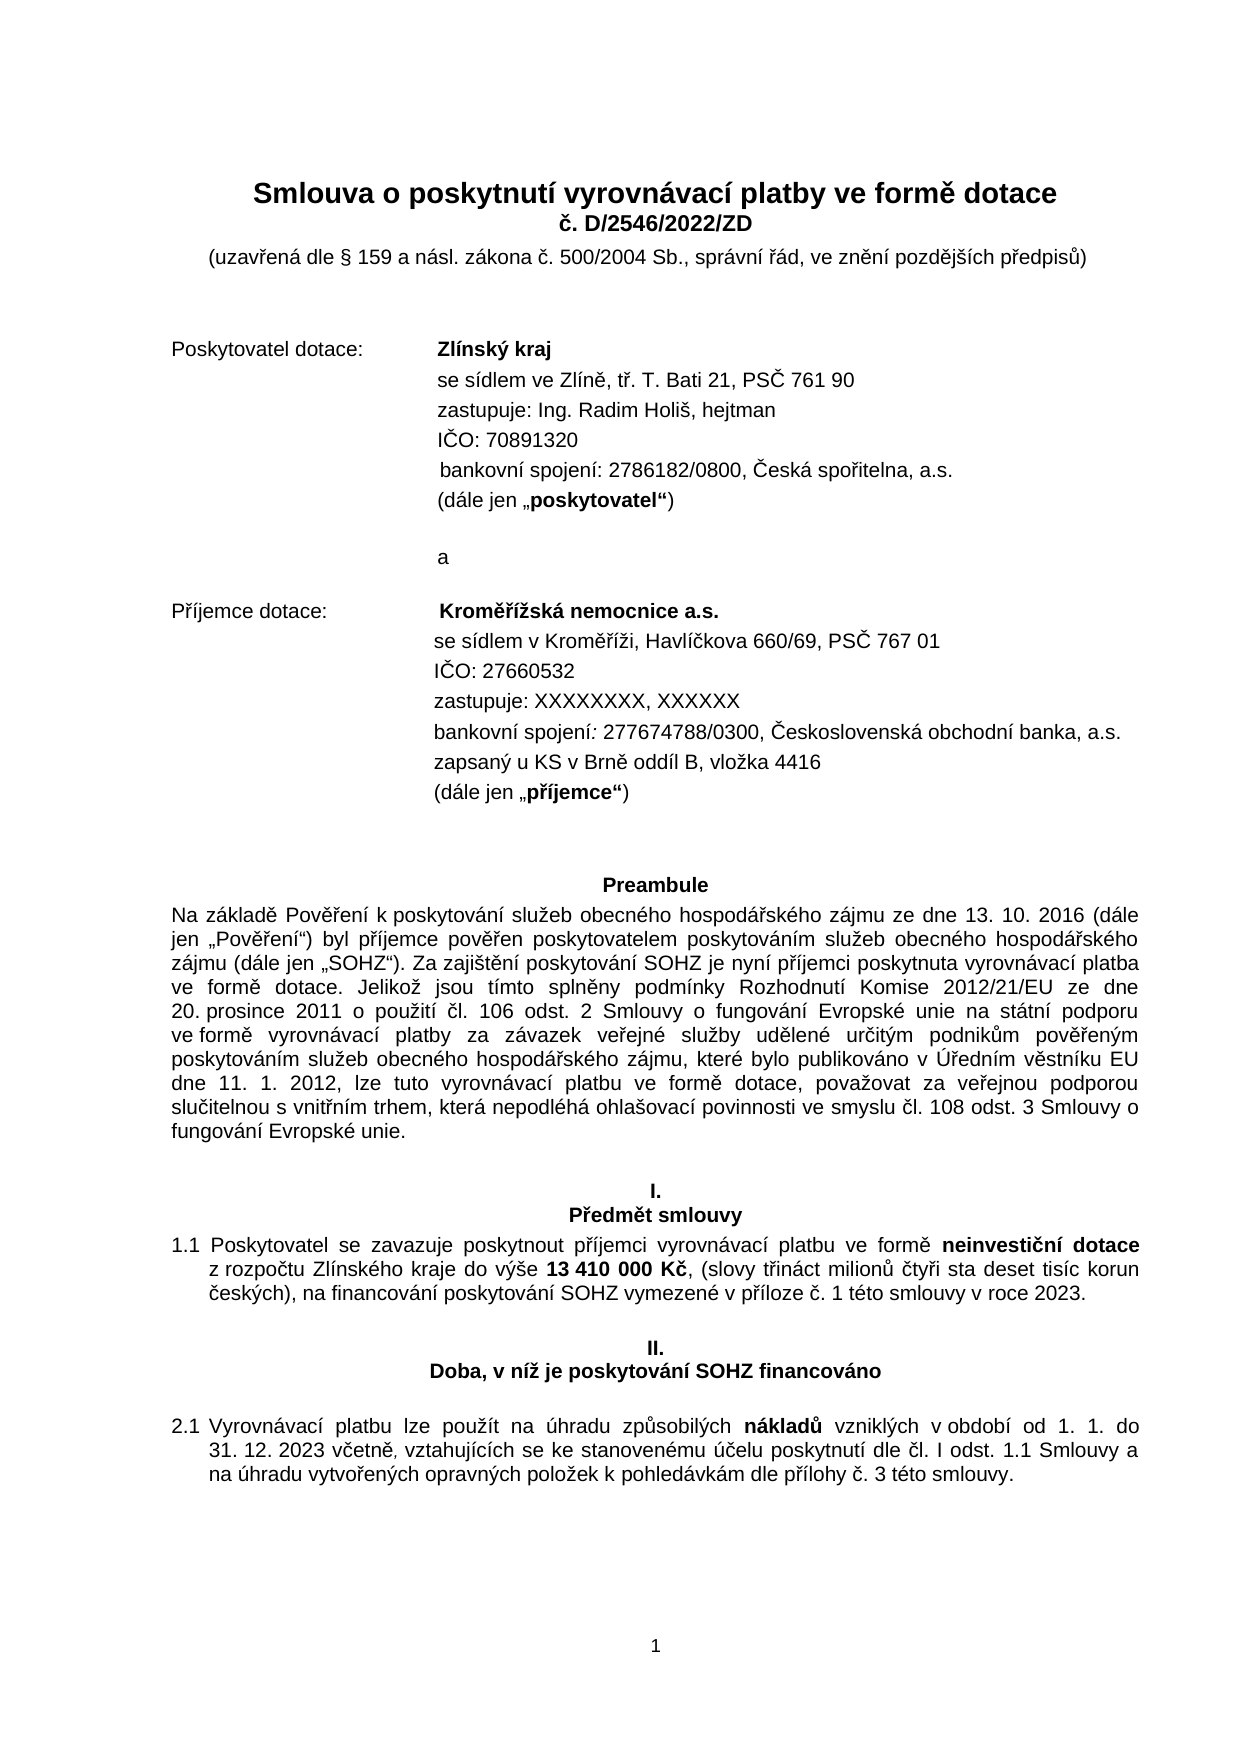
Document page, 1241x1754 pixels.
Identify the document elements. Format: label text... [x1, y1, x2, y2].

text Smlouva o poskytnutí vyrovnávací platby ve formě dotace [171, 176, 1140, 210]
text a [171, 544, 1125, 568]
text (dále jen „příjemce“) [434, 780, 1125, 804]
text bankovní spojení: 277674788/0300, Československá obchodní banka, a.s. [434, 719, 1140, 743]
text Preambule [171, 873, 1140, 897]
text I. [171, 1179, 1140, 1203]
text Doba, v níž je poskytování SOHZ financováno [171, 1359, 1140, 1407]
list Vyrovnávací platbu lze použít na úhradu způsobilých nákladů vzniklých v období od 1. 1. do 31. 12. 2023 včetně, vztahujících se ke stanovenému účelu poskytnutí dle čl. I odst. 1.1 Smlouvy a na úhradu vytvořených opravných položek k pohledávkám dle přílohy č. 3 této smlouvy. [171, 1413, 1140, 1485]
list 1.1 Poskytovatel se zavazuje poskytnout příjemci vyrovnávací platbu ve formě neinvestiční dotace z rozpočtu Zlínského kraje do výše 13 410 000 Kč, (slovy třináct milionů čtyři sta deset tisíc korun českých), na financování poskytování SOHZ vymezené v příloze č. 1 této smlouvy v roce 2023. [171, 1233, 1140, 1305]
text Poskytovatel dotace: Zlínský kraj [171, 337, 1125, 361]
text Předmět smlouvy [171, 1203, 1140, 1227]
text (uzavřená dle § 159 a násl. zákona č. 500/2004 Sb., správní řád, ve znění pozdějších předpisů) [171, 245, 1125, 269]
text zapsaný u KS v Brně oddíl B, vložka 4416 [433, 750, 1125, 774]
text se sídlem ve Zlíně, tř. T. Bati 21, PSČ 761 90 [437, 367, 1125, 391]
text se sídlem v Kroměříži, Havlíčkova 660/69, PSČ 767 01 [434, 629, 1140, 653]
text Příjemce dotace: Kroměřížská nemocnice a.s. [171, 599, 1140, 623]
text IČO: 27660532 [434, 659, 1140, 683]
text č. D/2546/2022/ZD [171, 210, 1140, 236]
text Na základě Pověření k poskytování služeb obecného hospodářského zájmu ze dne 13. 10. 2016 (dále jen „Pověření“) byl příjemce pověřen poskytovatelem poskytováním služeb obecného hospodářského zájmu (dále jen „SOHZ“). Za zajištění poskytování SOHZ je nyní příjemci poskytnuta vyrovnávací platba ve formě dotace. Jelikož jsou tímto splněny podmínky Rozhodnutí Komise 2012/21/EU ze dne 20. prosince 2011 o použití čl. 106 odst. 2 Smlouvy o fungování Evropské unie na státní podporu ve formě vyrovnávací platby za závazek veřejné služby udělené určitým podnikům pověřeným poskytováním služeb obecného hospodářského zájmu, které bylo publikováno v Úředním věstníku EU dne 11. 1. 2012, lze tuto vyrovnávací platbu ve formě dotace, považovat za veřejnou podporou slučitelnou s vnitřním trhem, která nepodléhá ohlašovací povinnosti ve smyslu čl. 108 odst. 3 Smlouvy o fungování Evropské unie. [171, 903, 1140, 1143]
text II. [171, 1335, 1140, 1359]
text bankovní spojení: 2786182/0800, Česká spořitelna, a.s. [434, 458, 1140, 482]
text zastupuje: Ing. Radim Holiš, hejtman [437, 398, 1125, 422]
text zastupuje: XXXXXXXX, XXXXXX [434, 689, 1140, 713]
text (dále jen „poskytovatel“) [437, 488, 1140, 512]
text IČO: 70891320 [437, 428, 1125, 452]
